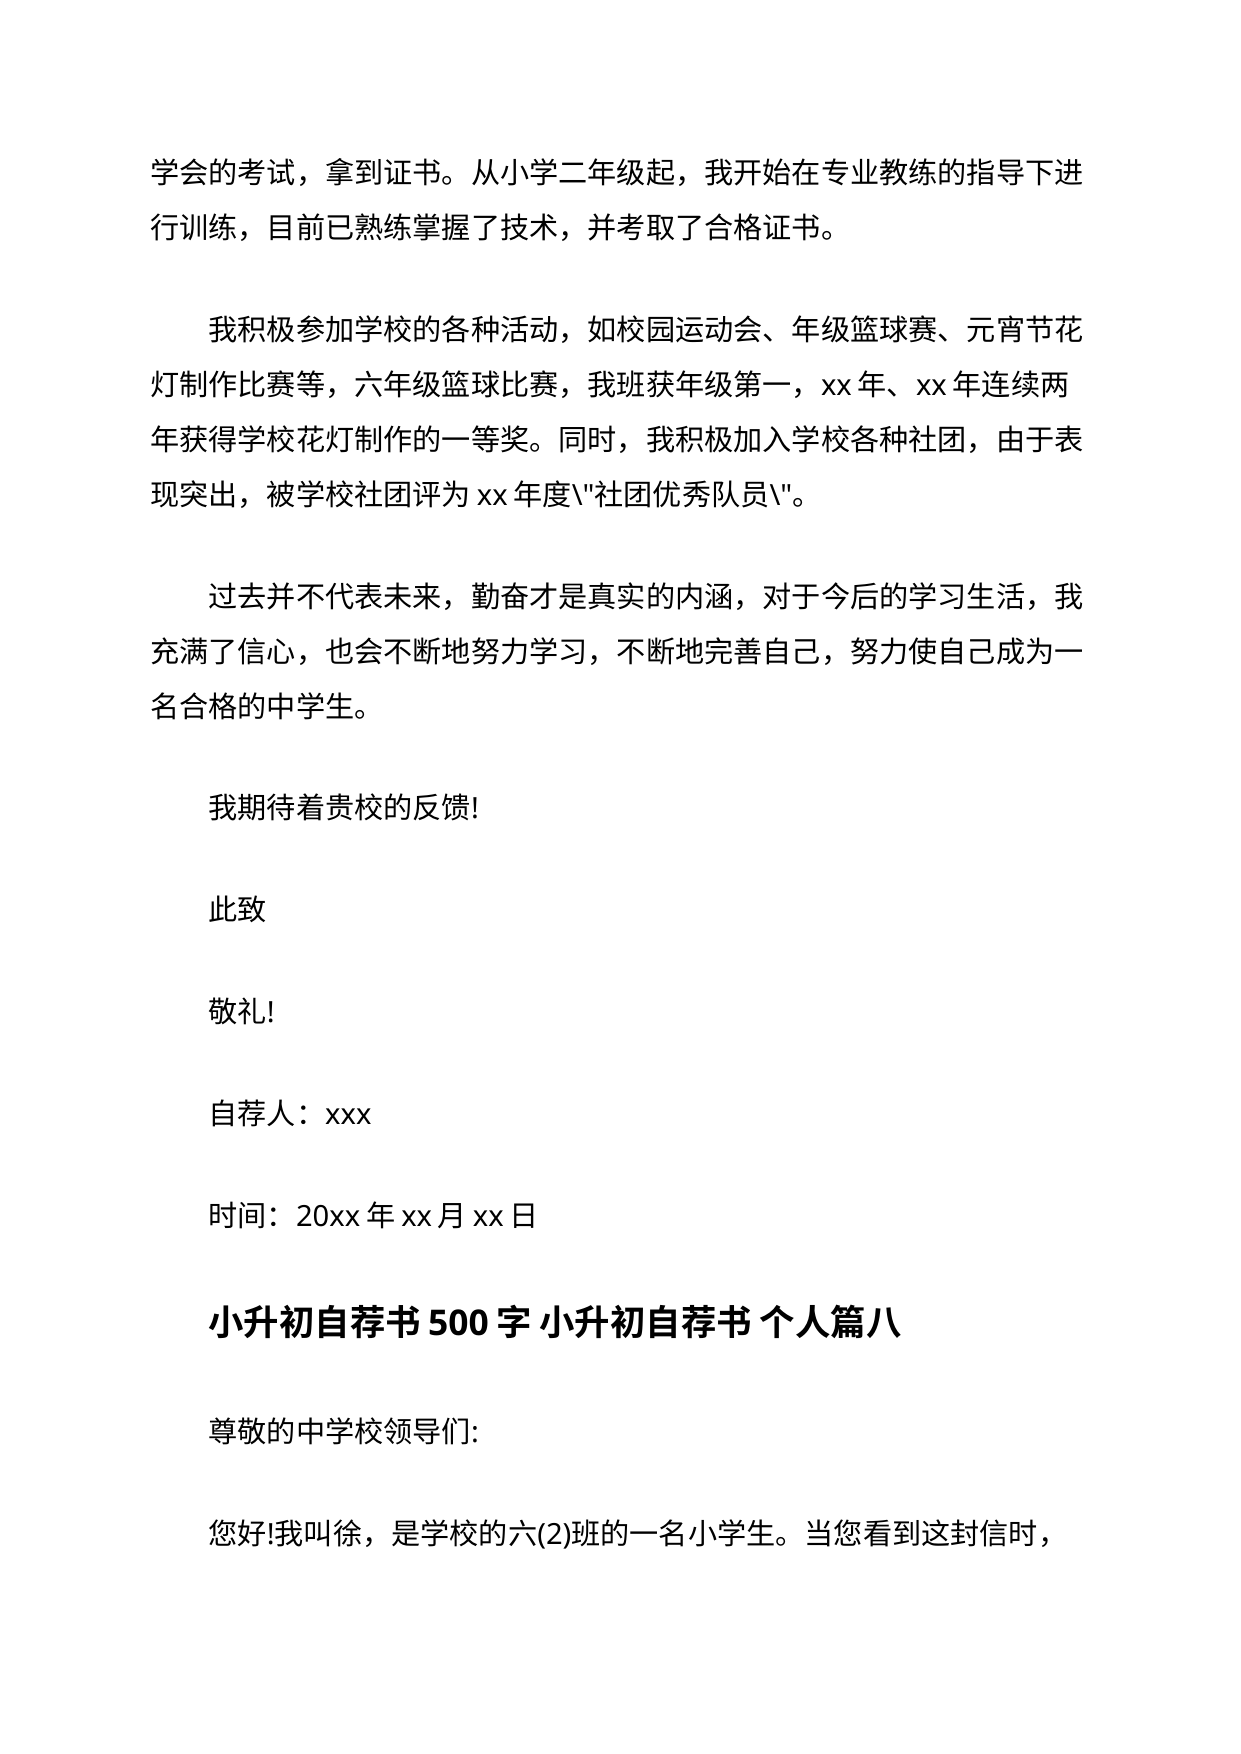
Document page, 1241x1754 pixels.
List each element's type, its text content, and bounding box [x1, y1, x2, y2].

text 过去并不代表未来，勤奋才是真实的内涵，对于今后的学习生活，我充满了信心，也会不断地努力学习，不断地完善自己，努力使自己成为一名合格的中学生。 [150, 573, 1090, 726]
text 尊敬的中学校领导们: [150, 1408, 1090, 1451]
text 我期待着贵校的反馈! [150, 785, 1090, 827]
text 敬礼! [150, 989, 1090, 1031]
text 小升初自荐书500字 小升初自荐书 个人篇八 [150, 1295, 1090, 1346]
text 此致 [150, 887, 1090, 929]
text 自荐人：xxx [150, 1091, 1090, 1133]
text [150, 150, 1090, 247]
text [150, 1510, 1090, 1553]
text 我积极参加学校的各种活动，如校园运动会、年级篮球赛、元宵节花灯制作比赛等，六年级篮球比赛，我班获年级第一，xx年、xx年连续两年获得学校花灯制作的一等奖。同时，我积极加入学校各种社团，由于表现突出，被学校社团评为xx年度\"社团优秀队员\"。 [150, 307, 1090, 514]
text 时间：20xx年xx月xx日 [150, 1193, 1090, 1235]
